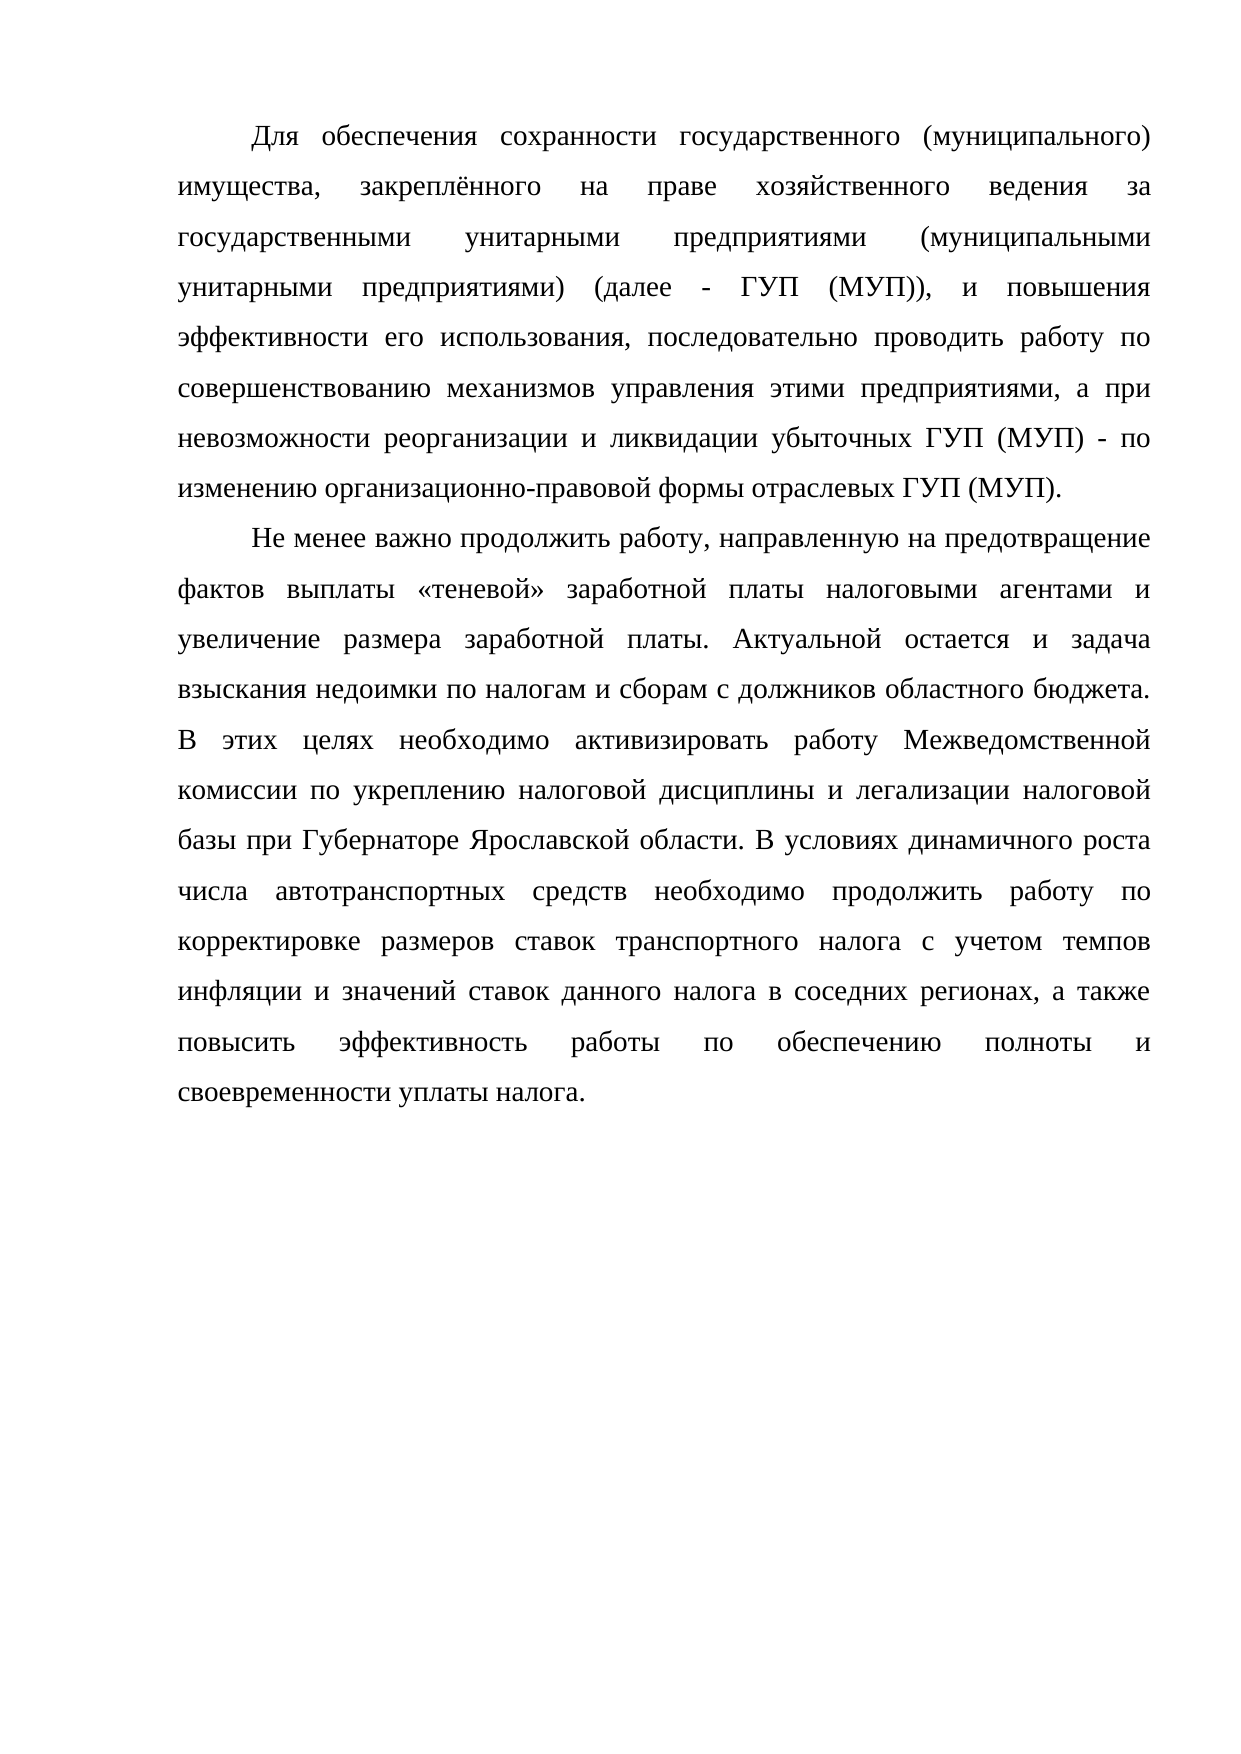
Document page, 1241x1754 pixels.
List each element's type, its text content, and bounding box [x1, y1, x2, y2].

text Для обеспечения сохранности государственного (муниципального) имущества, закреплённого на праве хозяйственного ведения за государственными унитарными предприятиями (муниципальными унитарными предприятиями) (далее - ГУП (МУП)), и повышения эффективности его использования, последовательно проводить работу по совершенствованию механизмов управления этими предприятиями, а при невозможности реорганизации и ликвидации убыточных ГУП (МУП) - по изменению организационно-правовой формы отраслевых ГУП (МУП). [177, 118, 1152, 504]
text Не менее важно продолжить работу, направленную на предотвращение фактов выплаты «теневой» заработной платы налоговыми агентами и увеличение размера заработной платы. Актуальной остается и задача взыскания недоимки по налогам и сборам с должников областного бюджета. В этих целях необходимо активизировать работу Межведомственной комиссии по укреплению налоговой дисциплины и легализации налоговой базы при Губернаторе Ярославской области. В условиях динамичного роста числа автотранспортных средств необходимо продолжить работу по корректировке размеров ставок транспортного налога с учетом темпов инфляции и значений ставок данного налога в соседних регионах, а также повысить эффективность работы по обеспечению полноты и своевременности уплаты налога. [177, 521, 1152, 1108]
